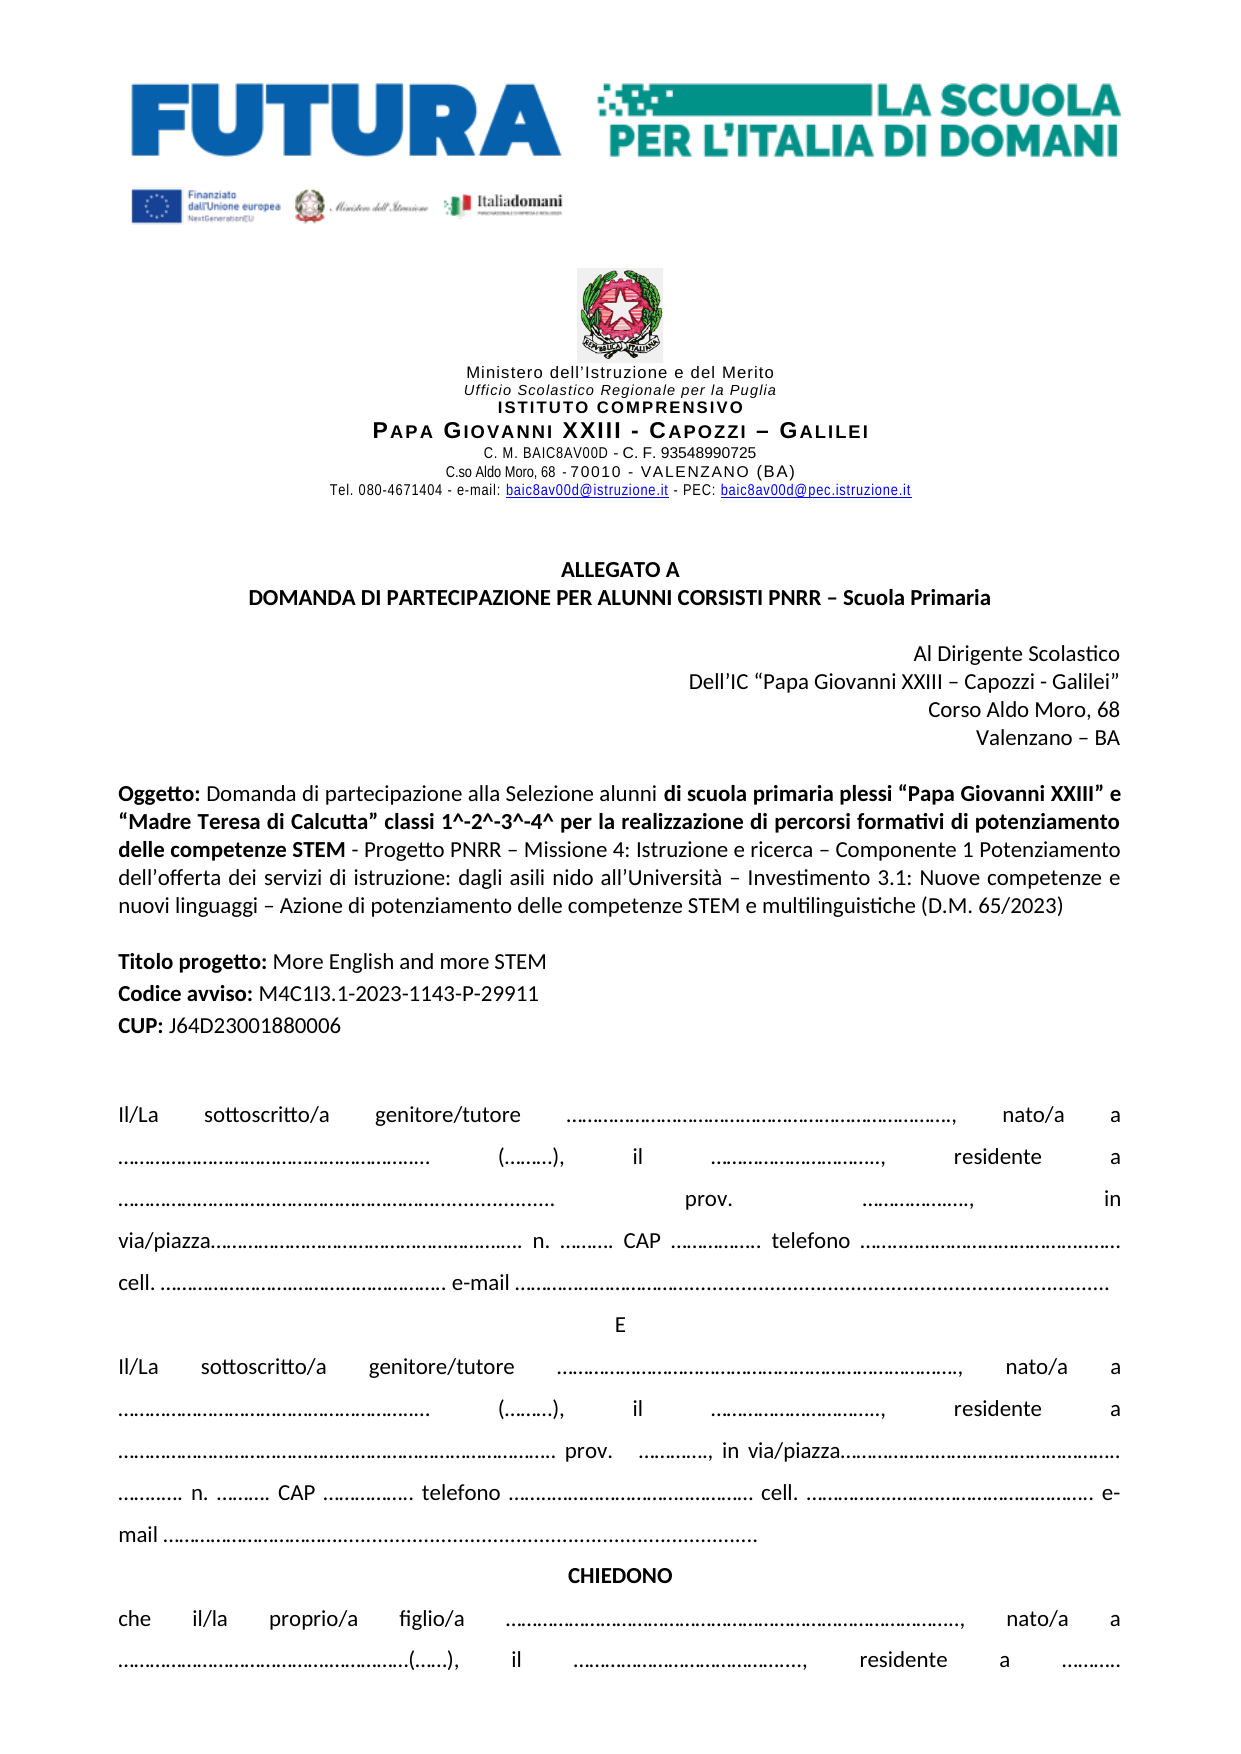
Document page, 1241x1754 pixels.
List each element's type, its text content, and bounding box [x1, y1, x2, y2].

text Valenzano – BA [118, 723, 1122, 751]
text Il/La sottoscritto/a genitore/tutore …………………………………………………………………., nato/a a ………………………………………………..… (………), il ………………………….., residente a ……………………………………………………………………….. prov. …………., in via/piazza……………………………………………..……..…. n. ………. CAP …………….. telefono ……..……………………..………… cell. ……………..……..……………………….. e-mail ……………………………......................................................................... [118, 1352, 1122, 1548]
picture [116, 61, 1137, 241]
text Codice avviso: M4C1I3.1-2023-1143-P-29911 [118, 979, 1122, 1007]
text ALLEGATO A [118, 555, 1122, 583]
text Oggetto: Domanda di partecipazione alla Selezione alunni di scuola primaria plessi “Papa Giovanni XXIII” e “Madre Teresa di Calcutta” classi 1^-2^-3^-4^ per la realizzazione di percorsi formativi di potenziamento delle competenze STEM - Progetto PNRR – Missione 4: Istruzione e ricerca – Componente 1 Potenziamento dell’offerta dei servizi di istruzione: dagli asili nido all’Università – Investimento 3.1: Nuove competenze e nuovi linguaggi – Azione di potenziamento delle competenze STEM e multilinguistiche (D.M. 65/2023) [118, 779, 1122, 919]
text E [118, 1310, 1122, 1338]
picture [577, 268, 664, 363]
text che il/la proprio/a figlio/a ………………………………………………………………………….., nato/a a ………………………………….……………(……), il …………………………………...., residente a ………..………………………………………………….……….. prov ………..……. in via/piazza……………………………………………….……… n. ………….CAP …………, iscritto/a alla classe……………….…… sezione ………….. del plesso…………………………………………………………… della Scuola Primaria dell’Istituto sia ammesso/a a partecipare ad una delle edizioni previste in seno all’Avviso indicato in oggetto: [118, 1604, 1122, 1674]
text CHIEDONO [118, 1562, 1122, 1590]
text Dell’IC “Papa Giovanni XXIII – Capozzi - Galilei” [118, 667, 1122, 695]
text CUP: J64D23001880006 [118, 1012, 1122, 1040]
text Al Dirigente Scolastico [118, 639, 1122, 667]
text Il/La sottoscritto/a genitore/tutore ………………………………………………………………., nato/a a ………………………………………………..… (………), il ………………………….., residente a ……………………………………………………..................... prov. …………….…., in via/piazza……………………………………………….…. n. ………. CAP …………….. telefono ……..……………………………..…… cell. …………………….……………………….. e-mail ……………………………......................................................................... [118, 1100, 1122, 1296]
text Titolo progetto: More English and more STEM [118, 947, 1122, 975]
text DOMANDA DI PARTECIPAZIONE PER ALUNNI CORSISTI PNRR – Scuola Primaria [118, 583, 1122, 611]
text Corso Aldo Moro, 68 [118, 695, 1122, 723]
